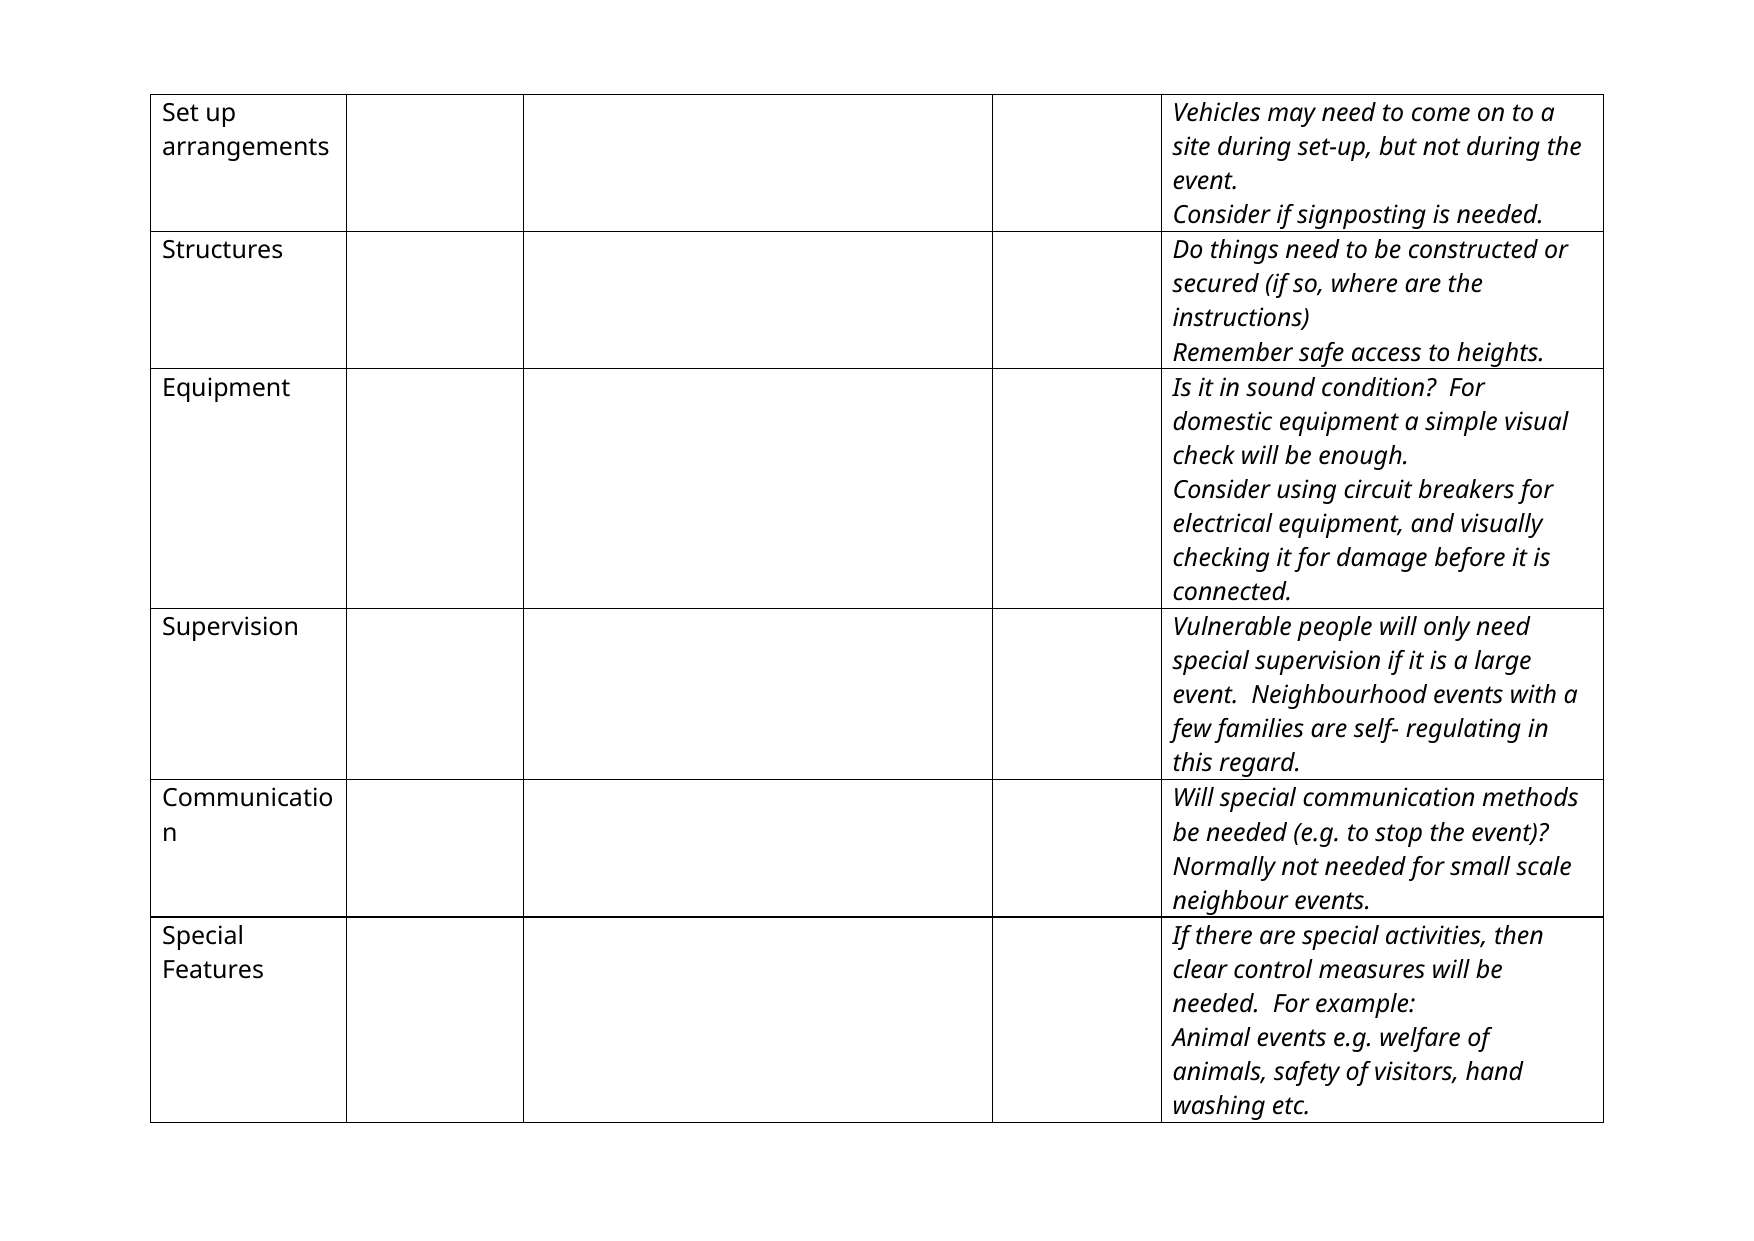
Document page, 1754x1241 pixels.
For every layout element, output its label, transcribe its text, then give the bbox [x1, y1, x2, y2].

table_cell [524, 232, 992, 368]
table_cell [993, 780, 1161, 916]
table_cell [524, 609, 992, 779]
table_cell [347, 609, 523, 779]
table_cell [524, 780, 992, 916]
table_cell [524, 918, 992, 1122]
table_cell Equipment [151, 369, 346, 608]
table_cell Communication [151, 780, 346, 916]
table_cell Will special communication methods be needed (e.g. to stop the event)? Normally not needed for small scale neighbour events. [1162, 780, 1603, 916]
table_cell Structures [151, 232, 346, 368]
table_cell [347, 780, 523, 916]
table_cell Supervision [151, 609, 346, 779]
table_cell [347, 369, 523, 608]
table_cell [524, 369, 992, 608]
table_cell [347, 95, 523, 231]
table_cell [993, 232, 1161, 368]
table_cell [347, 232, 523, 368]
table_cell Do things need to be constructed or secured (if so, where are the instructions) Remember safe access to heights. [1162, 232, 1603, 368]
table_cell [524, 95, 992, 231]
table_cell [993, 369, 1161, 608]
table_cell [1162, 918, 1603, 1122]
table_cell [993, 95, 1161, 231]
table_cell [993, 609, 1161, 779]
table_cell Vehicles may need to come on to a site during set-up, but not during the event. Consider if signposting is needed. [1162, 95, 1603, 231]
table_cell [993, 918, 1161, 1122]
table_cell [347, 918, 523, 1122]
table_cell Vulnerable people will only need special supervision if it is a large event. Neighbourhood events with a few families are self- regulating in this regard. [1162, 609, 1603, 779]
table_cell Is it in sound condition? For domestic equipment a simple visual check will be enough. Consider using circuit breakers for electrical equipment, and visually checking it for damage before it is connected. [1162, 369, 1603, 608]
table_cell Special Features [151, 918, 346, 1122]
table_cell Set up arrangements [151, 95, 346, 231]
